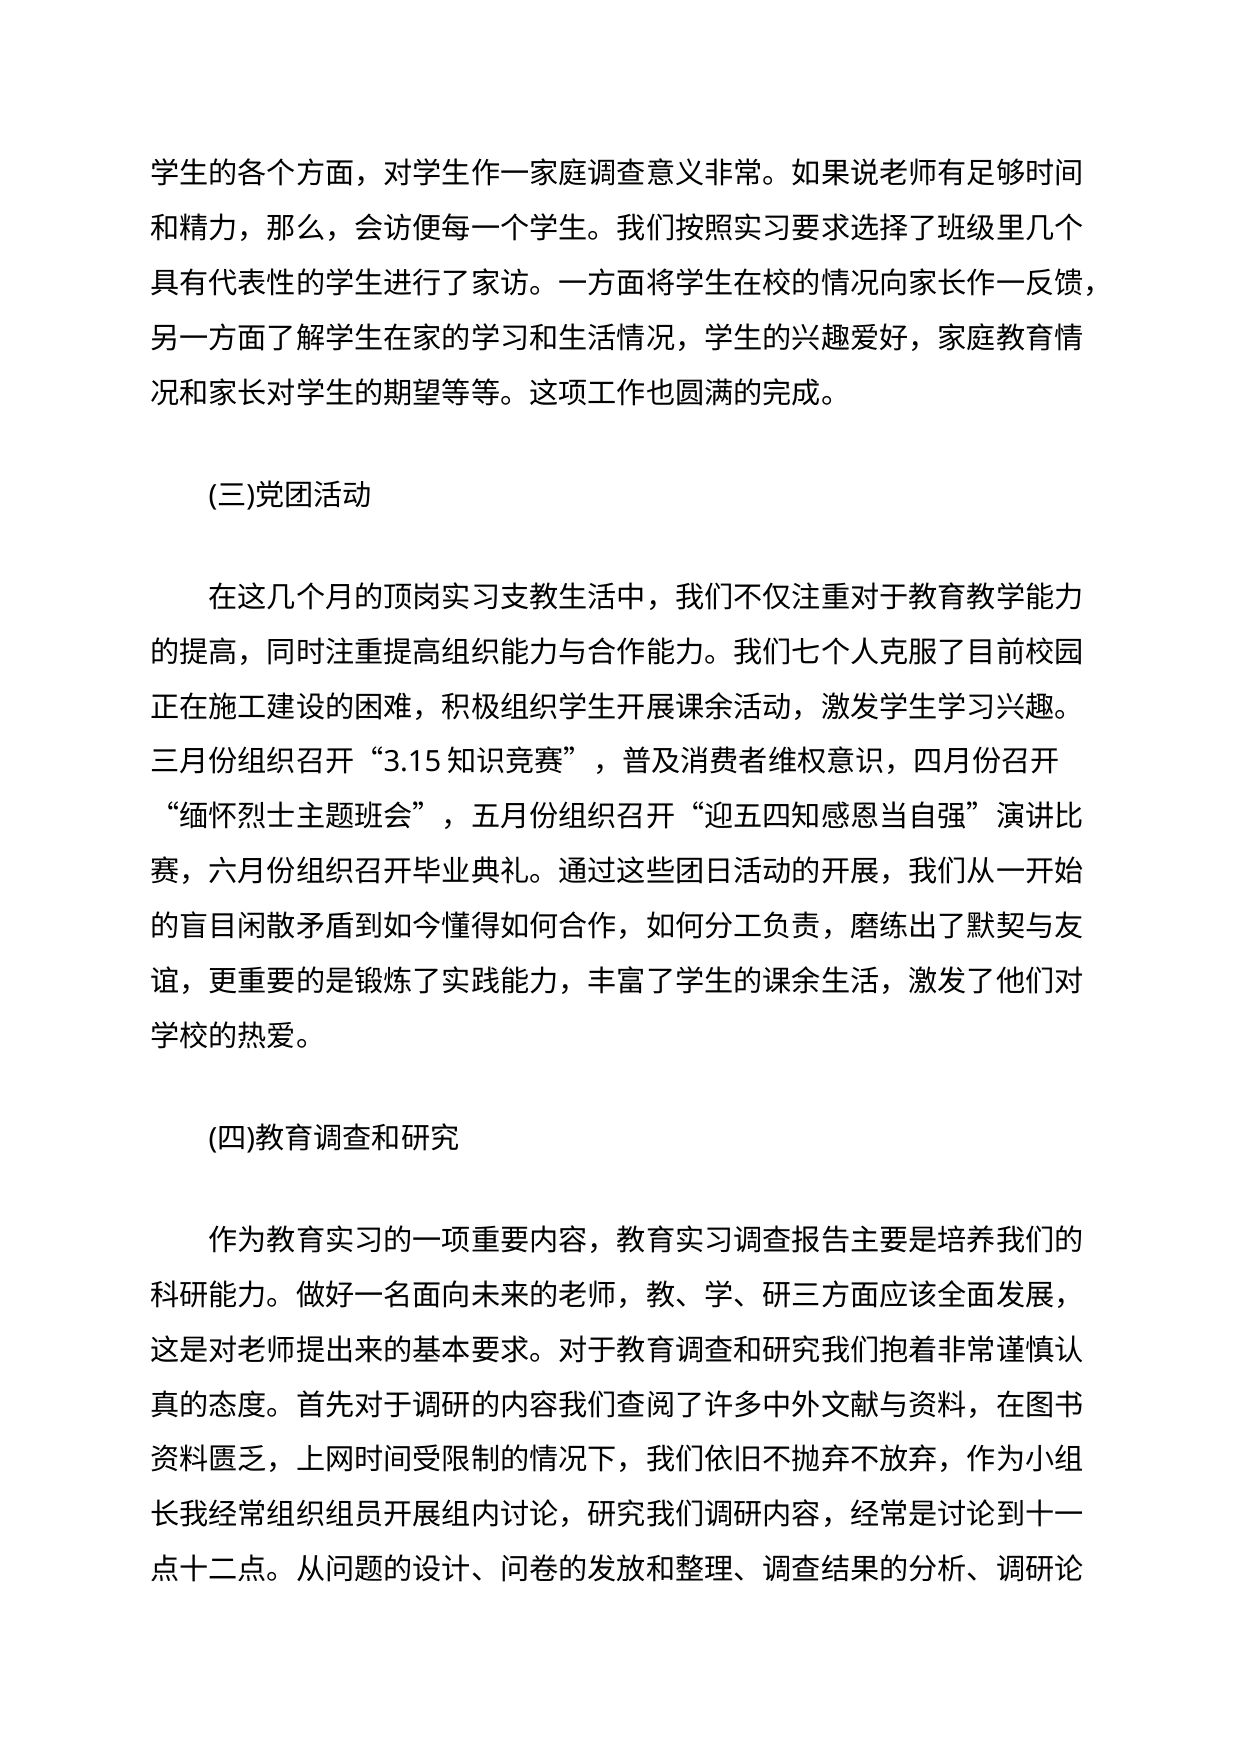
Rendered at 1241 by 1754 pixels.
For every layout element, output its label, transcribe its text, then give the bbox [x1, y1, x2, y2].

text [150, 150, 1090, 412]
text (四)教育调查和研究 [150, 1114, 1090, 1157]
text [150, 1216, 1090, 1588]
text 在这几个月的顶岗实习支教生活中，我们不仅注重对于教育教学能力的提高，同时注重提高组织能力与合作能力。我们七个人克服了目前校园正在施工建设的困难，积极组织学生开展课余活动，激发学生学习兴趣。三月份组织召开“3.15知识竞赛”，普及消费者维权意识，四月份召开“缅怀烈士主题班会”，五月份组织召开“迎五四知感恩当自强”演讲比赛，六月份组织召开毕业典礼。通过这些团日活动的开展，我们从一开始的盲目闲散矛盾到如今懂得如何合作，如何分工负责，磨练出了默契与友谊，更重要的是锻炼了实践能力，丰富了学生的课余生活，激发了他们对学校的热爱。 [150, 573, 1090, 1055]
text (三)党团活动 [150, 471, 1090, 514]
